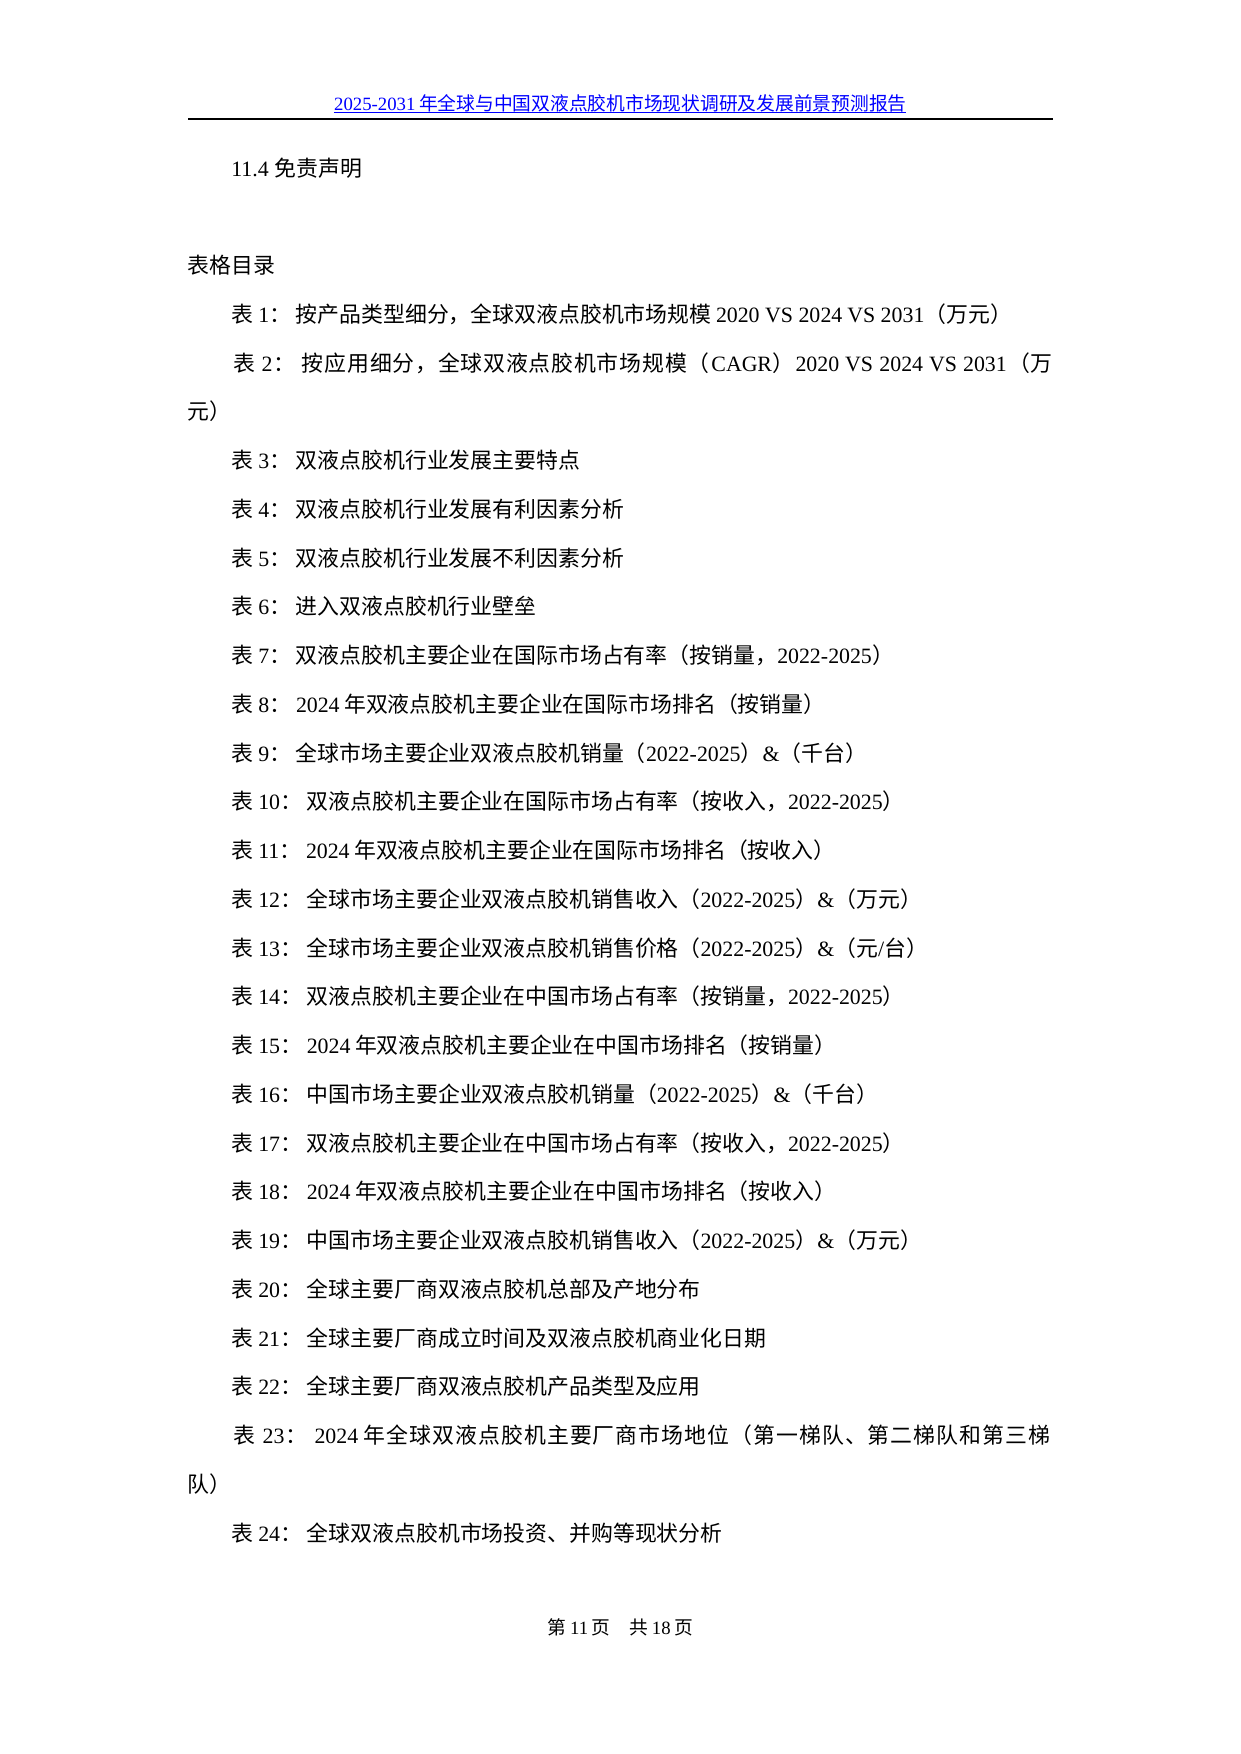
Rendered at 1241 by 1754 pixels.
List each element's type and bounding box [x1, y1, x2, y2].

text [187, 150, 1053, 1548]
